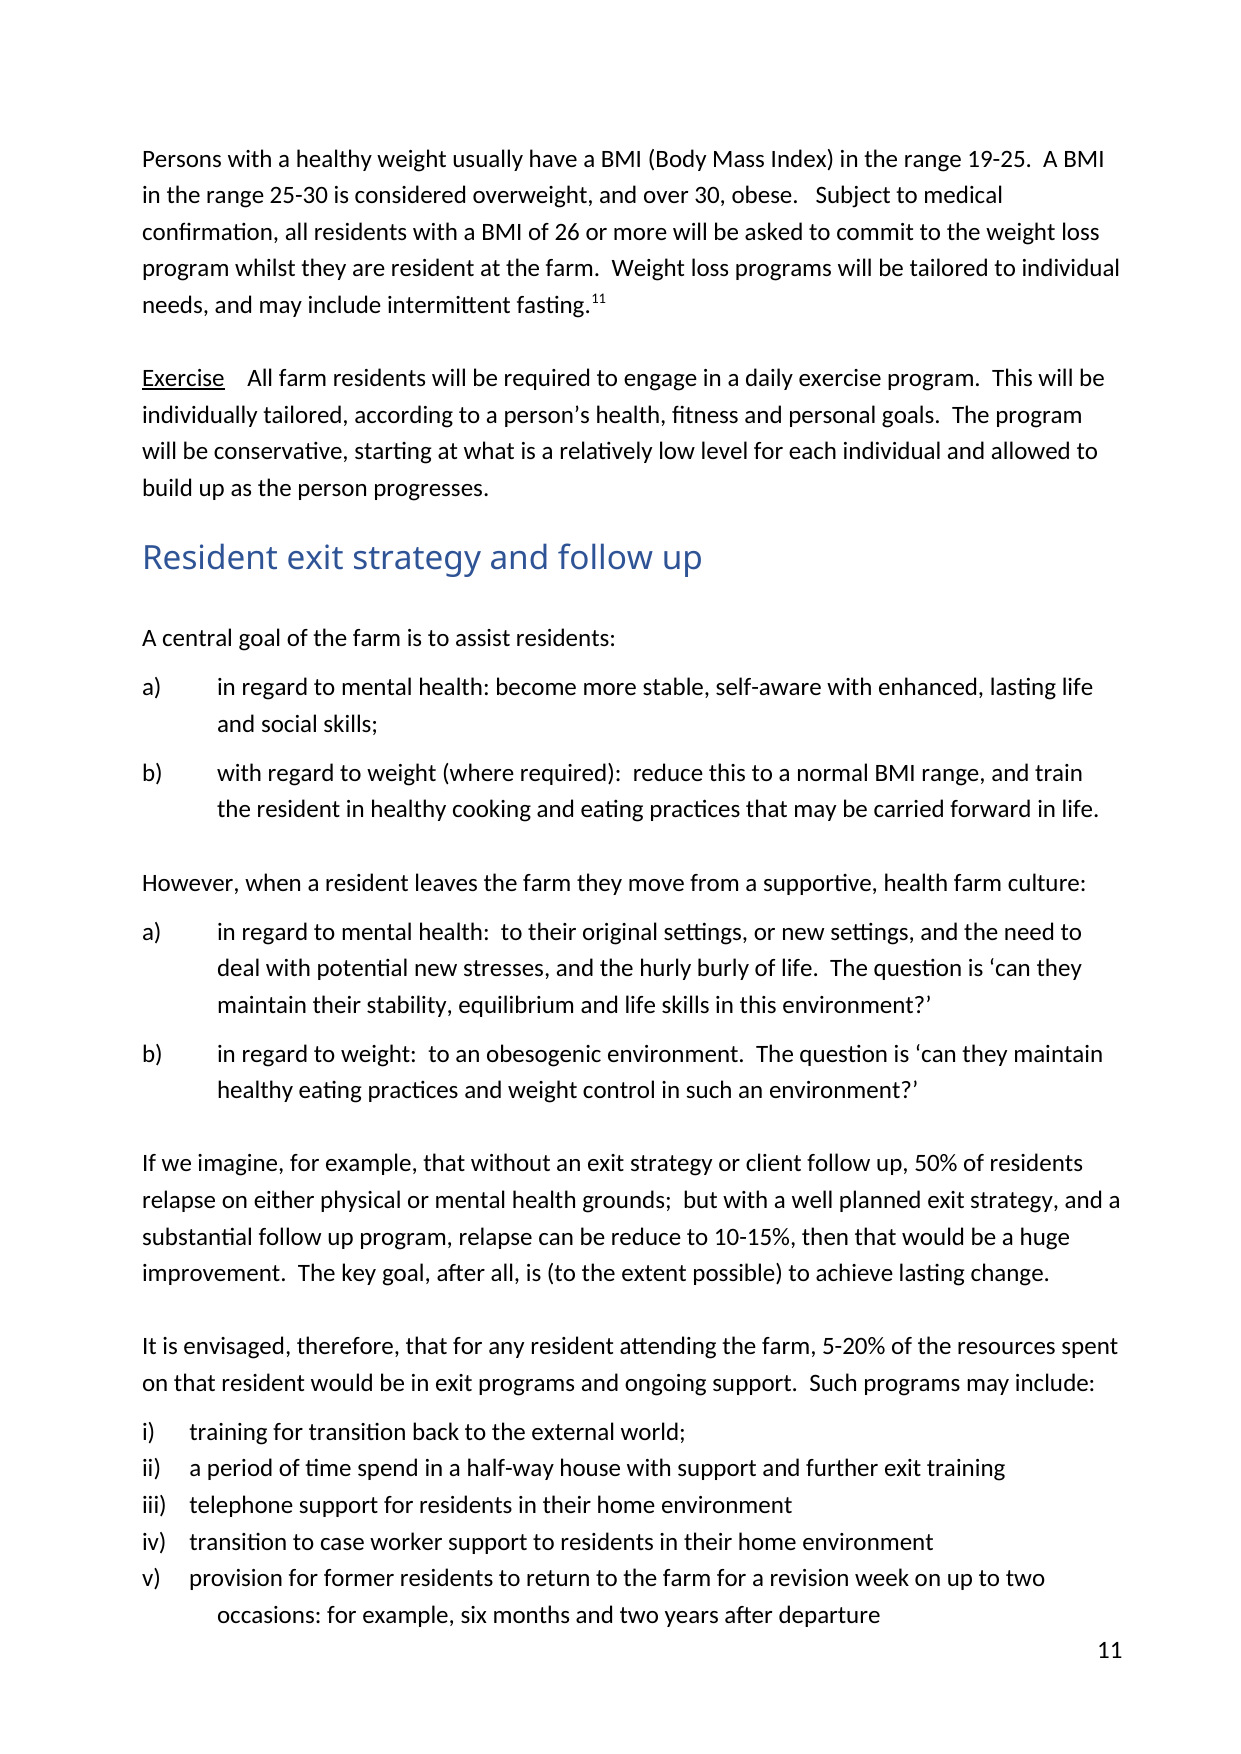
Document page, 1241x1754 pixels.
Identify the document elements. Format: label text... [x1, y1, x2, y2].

text It is envisaged, therefore, that for any resident attending the farm, 5-20% of the resources spent on that resident would be in exit programs and ongoing support. Such programs may include: [142, 1330, 1122, 1397]
text If we imagine, for example, that without an exit strategy or client follow up, 50% of residents relapse on either physical or mental health grounds; but with a well planned exit strategy, and a substantial follow up program, relapse can be reduce to 10-15%, then that would be a huge improvement. The key goal, after all, is (to the extent possible) to achieve lasting change. [142, 1148, 1122, 1288]
subtitle Resident exit strategy and follow up [142, 533, 1122, 579]
text b) with regard to weight (where required): reduce this to a normal BMI range, and train the resident in healthy cooking and eating practices that may be carried forward in life. [142, 757, 1122, 824]
text iii) telephone support for residents in their home environment [142, 1489, 1122, 1520]
text i) training for transition back to the external world; [142, 1416, 1122, 1447]
text healthy eating practices and weight control in such an environment?’ [142, 1074, 1122, 1105]
text ii) a period of time spend in a half-way house with support and further exit training [142, 1453, 1122, 1483]
text Persons with a healthy weight usually have a BMI (Body Mass Index) in the range 19-25. A BMI in the range 25-30 is considered overweight, and over 30, obese. Subject to medical confirmation, all residents with a BMI of 26 or more will be asked to commit to the weight loss program whilst they are resident at the farm. Weight loss programs will be tailored to individual needs, and may include intermittent fasting. [142, 143, 1122, 320]
text iv) transition to case worker support to residents in their home environment [142, 1526, 1122, 1556]
text b) in regard to weight: to an obesogenic environment. The question is ‘can they maintain [142, 1038, 1122, 1068]
text A central goal of the farm is to assist residents: [142, 622, 1122, 653]
text a) in regard to mental health: become more stable, self-aware with enhanced, lasting life and social skills; [142, 671, 1122, 738]
text v) provision for former residents to return to the farm for a revision week on up to two occasions: for example, six months and two years after departure [142, 1562, 1122, 1629]
text Exercise All farm residents will be required to engage in a daily exercise program. This will be individually tailored, according to a person’s health, fitness and personal goals. The program will be conservative, starting at what is a relatively low level for each individual and allowed to build up as the person progresses. [142, 362, 1122, 502]
text a) in regard to mental health: to their original settings, or new settings, and the need to deal with potential new stresses, and the hurly burly of life. The question is ‘can they maintain their stability, equilibrium and life skills in this environment?’ [142, 916, 1122, 1019]
text However, when a resident leaves the farm they move from a supportive, health farm culture: [142, 867, 1122, 897]
